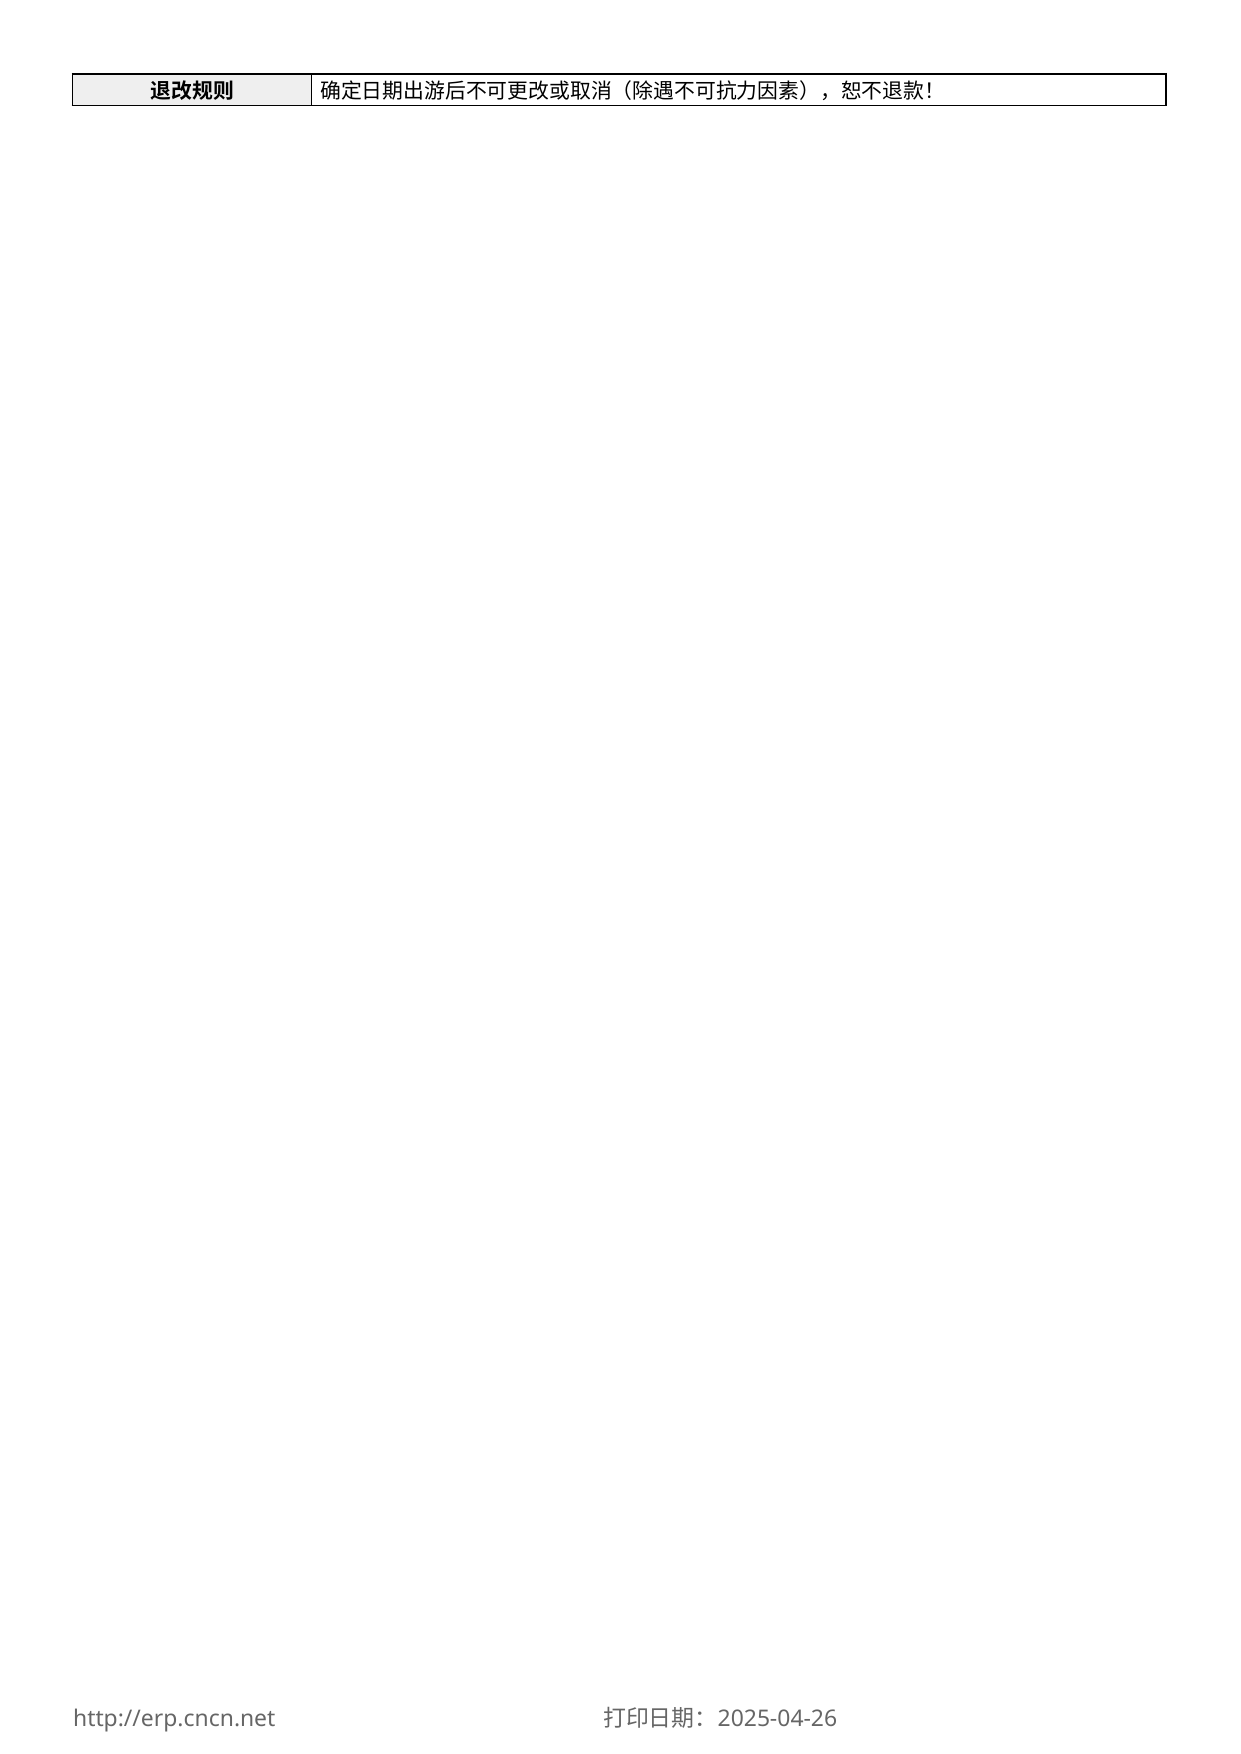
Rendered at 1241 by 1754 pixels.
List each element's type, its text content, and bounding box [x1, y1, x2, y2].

table_cell 退改规则 [73, 75, 311, 105]
table_cell 确定日期出游后不可更改或取消（除遇不可抗力因素），恕不退款！ [312, 75, 1165, 105]
